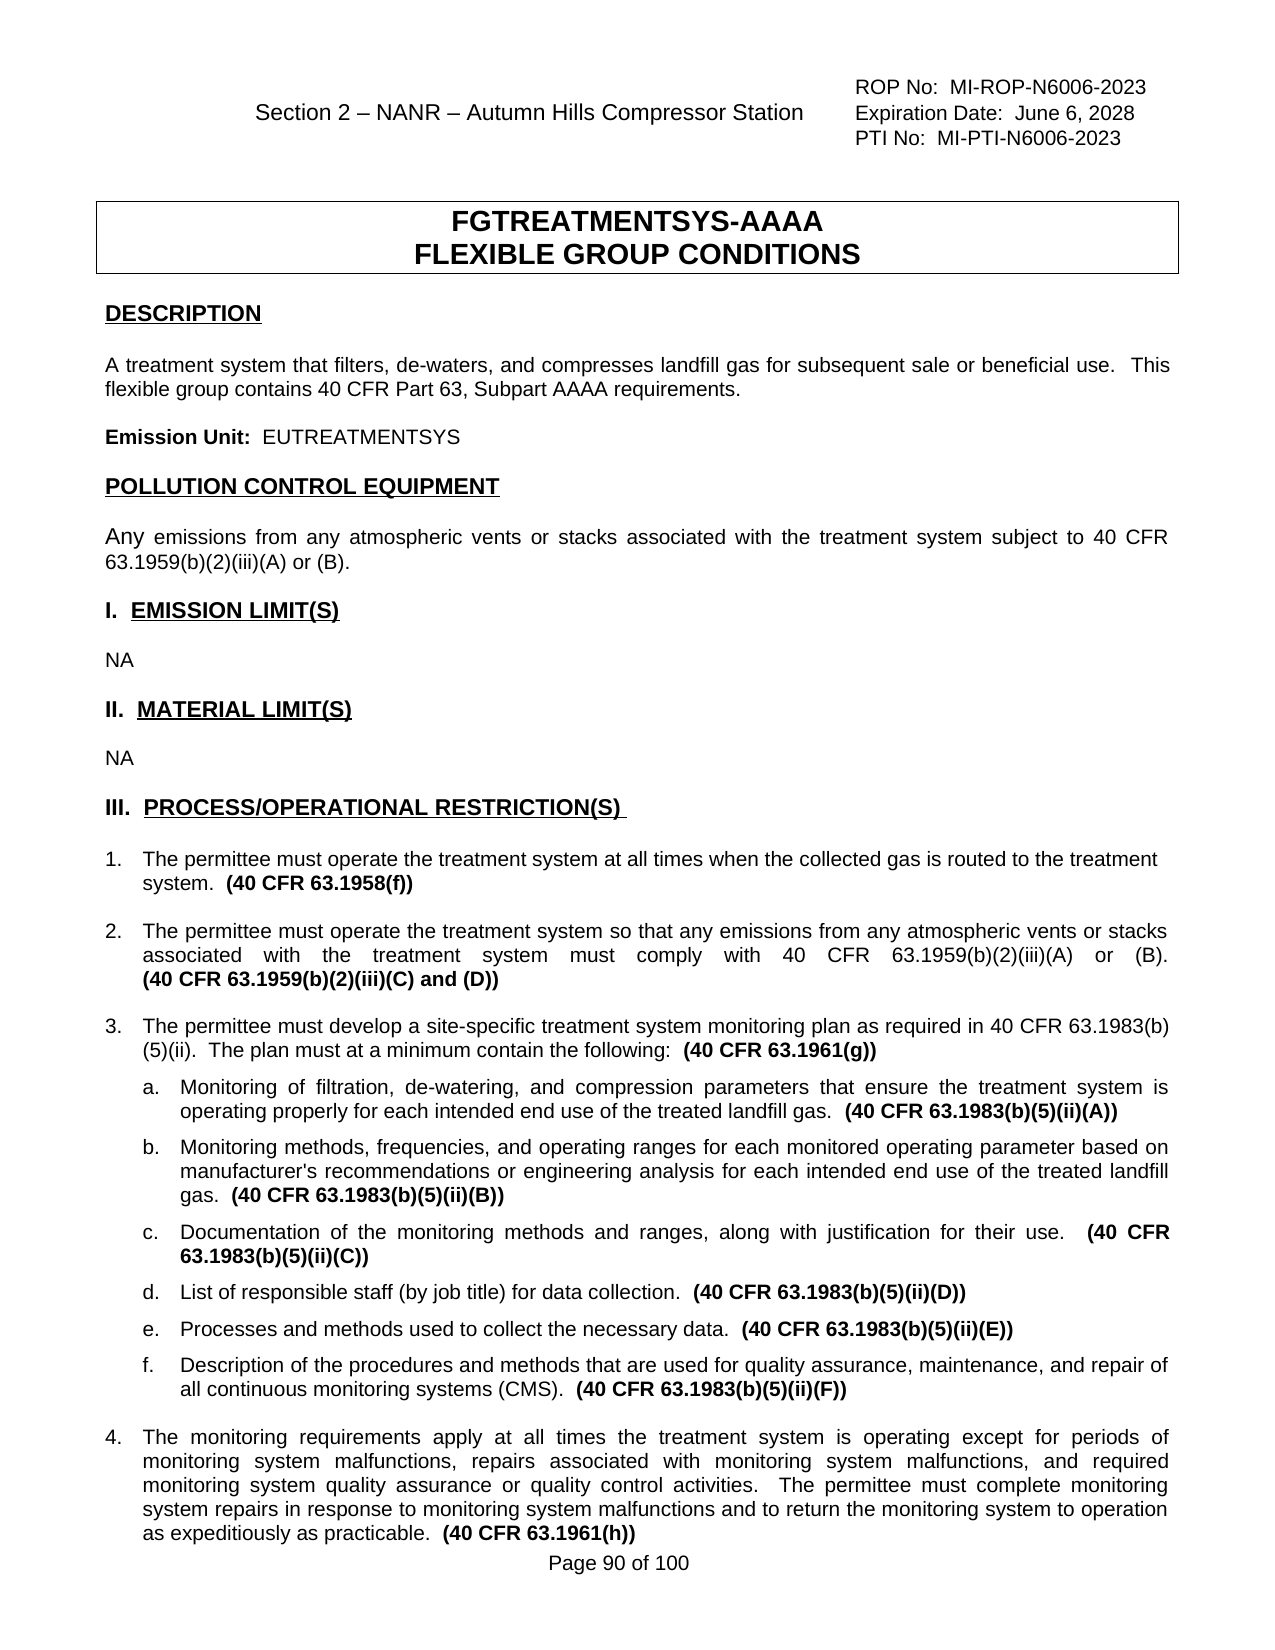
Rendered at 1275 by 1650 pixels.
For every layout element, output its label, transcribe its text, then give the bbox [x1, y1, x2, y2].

text II. MATERIAL LIMIT(S) [105, 696, 1170, 722]
text NA [105, 746, 1170, 770]
list The permittee must operate the treatment system at all times when the collected gas is routed to the treatment system. (40 CFR 63.1958(f)) [105, 847, 1170, 894]
text DESCRIPTION [105, 300, 1170, 327]
text A treatment system that filters, de-waters, and compresses landfill gas for subsequent sale or beneficial use. This flexible group contains 40 CFR Part 63, Subpart AAAA requirements. [105, 353, 1170, 401]
list The permittee must operate the treatment system so that any emissions from any atmospheric vents or stacks associated with the treatment system must comply with 40 CFR 63.1959(b)(2)(iii)(A) or (B). (40 CFR 63.1959(b)(2)(iii)(C) and (D)) [105, 918, 1170, 990]
text POLLUTION CONTROL EQUIPMENT [105, 473, 1170, 499]
list Monitoring methods, frequencies, and operating ranges for each monitored operating parameter based on manufacturer's recommendations or engineering analysis for each intended end use of the treated landfill gas. (40 CFR 63.1983(b)(5)(ii)(B)) [142, 1135, 1170, 1207]
text I. EMISSION LIMIT(S) [105, 597, 1170, 624]
list 3. The permittee must develop a site-specific treatment system monitoring plan as required in 40 CFR 63.1983(b)(5)(ii). The plan must at a minimum contain the following: (40 CFR 63.1961(g)) [105, 1014, 1170, 1062]
list Processes and methods used to collect the necessary data. (40 CFR 63.1983(b)(5)(ii)(E)) [142, 1316, 1170, 1340]
list Documentation of the monitoring methods and ranges, along with justification for their use. (40 CFR 63.1983(b)(5)(ii)(C)) [142, 1219, 1170, 1267]
text NA [105, 648, 1170, 672]
subtitle FGTREATMENTSYS-AAAA [97, 202, 1178, 234]
list Monitoring of filtration, de-watering, and compression parameters that ensure the treatment system is operating properly for each intended end use of the treated landfill gas. (40 CFR 63.1983(b)(5)(ii)(A)) [142, 1075, 1170, 1123]
text FLEXIBLE GROUP CONDITIONS [97, 234, 1178, 273]
list Description of the procedures and methods that are used for quality assurance, maintenance, and repair of all continuous monitoring systems (CMS). (40 CFR 63.1983(b)(5)(ii)(F)) [142, 1353, 1170, 1401]
text Any emissions from any atmospheric vents or stacks associated with the treatment system subject to 40 CFR 63.1959(b)(2)(iii)(A) or (B). [105, 523, 1170, 573]
list List of responsible staff (by job title) for data collection. (40 CFR 63.1983(b)(5)(ii)(D)) [142, 1280, 1170, 1304]
list The monitoring requirements apply at all times the treatment system is operating except for periods of monitoring system malfunctions, repairs associated with monitoring system malfunctions, and required monitoring system quality assurance or quality control activities. The permittee must complete monitoring system repairs in response to monitoring system malfunctions and to return the monitoring system to operation as expeditiously as practicable. (40 CFR 63.1961(h)) [105, 1425, 1170, 1544]
text Emission Unit: EUTREATMENTSYS [105, 425, 1170, 449]
text III. PROCESS/OPERATIONAL RESTRICTION(S) [105, 794, 1170, 820]
